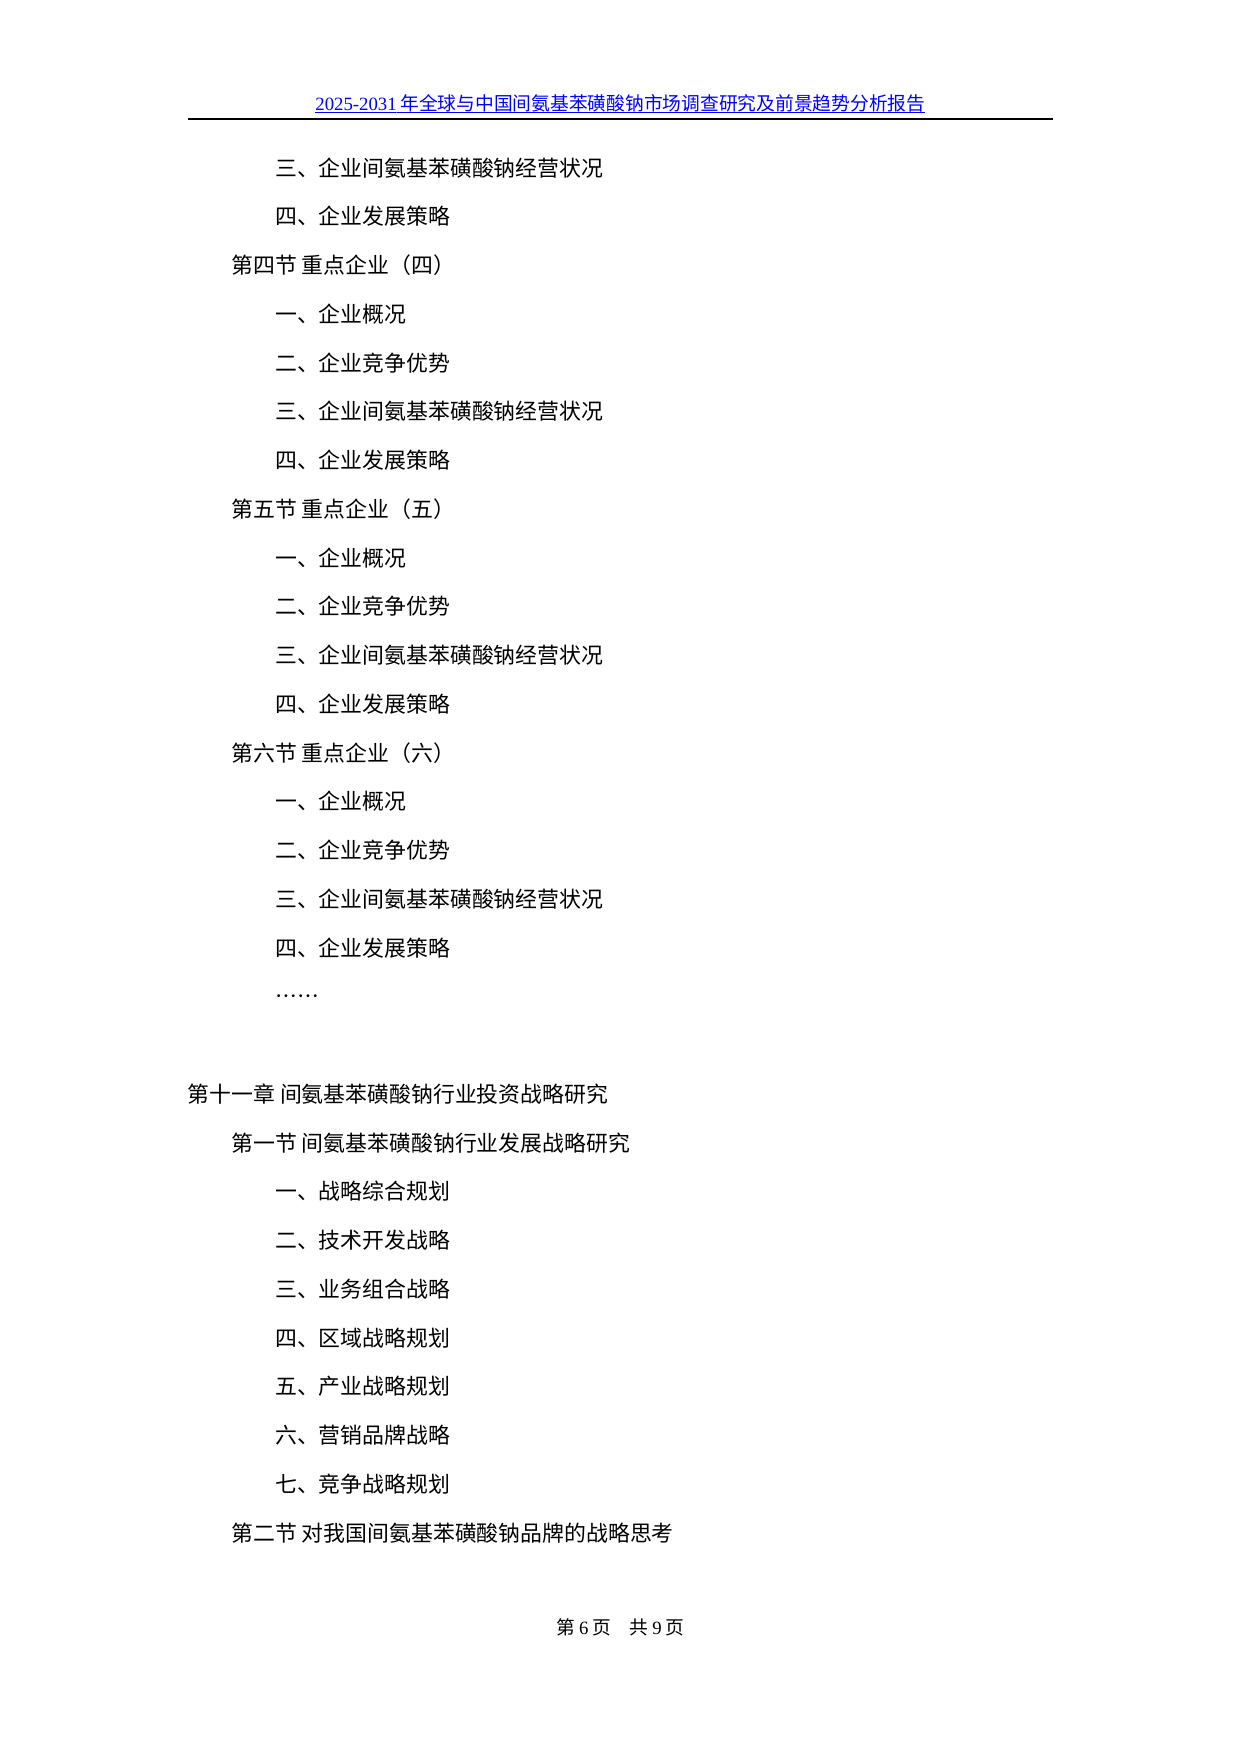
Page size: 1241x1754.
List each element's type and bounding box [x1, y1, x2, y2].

text [187, 150, 1053, 1548]
